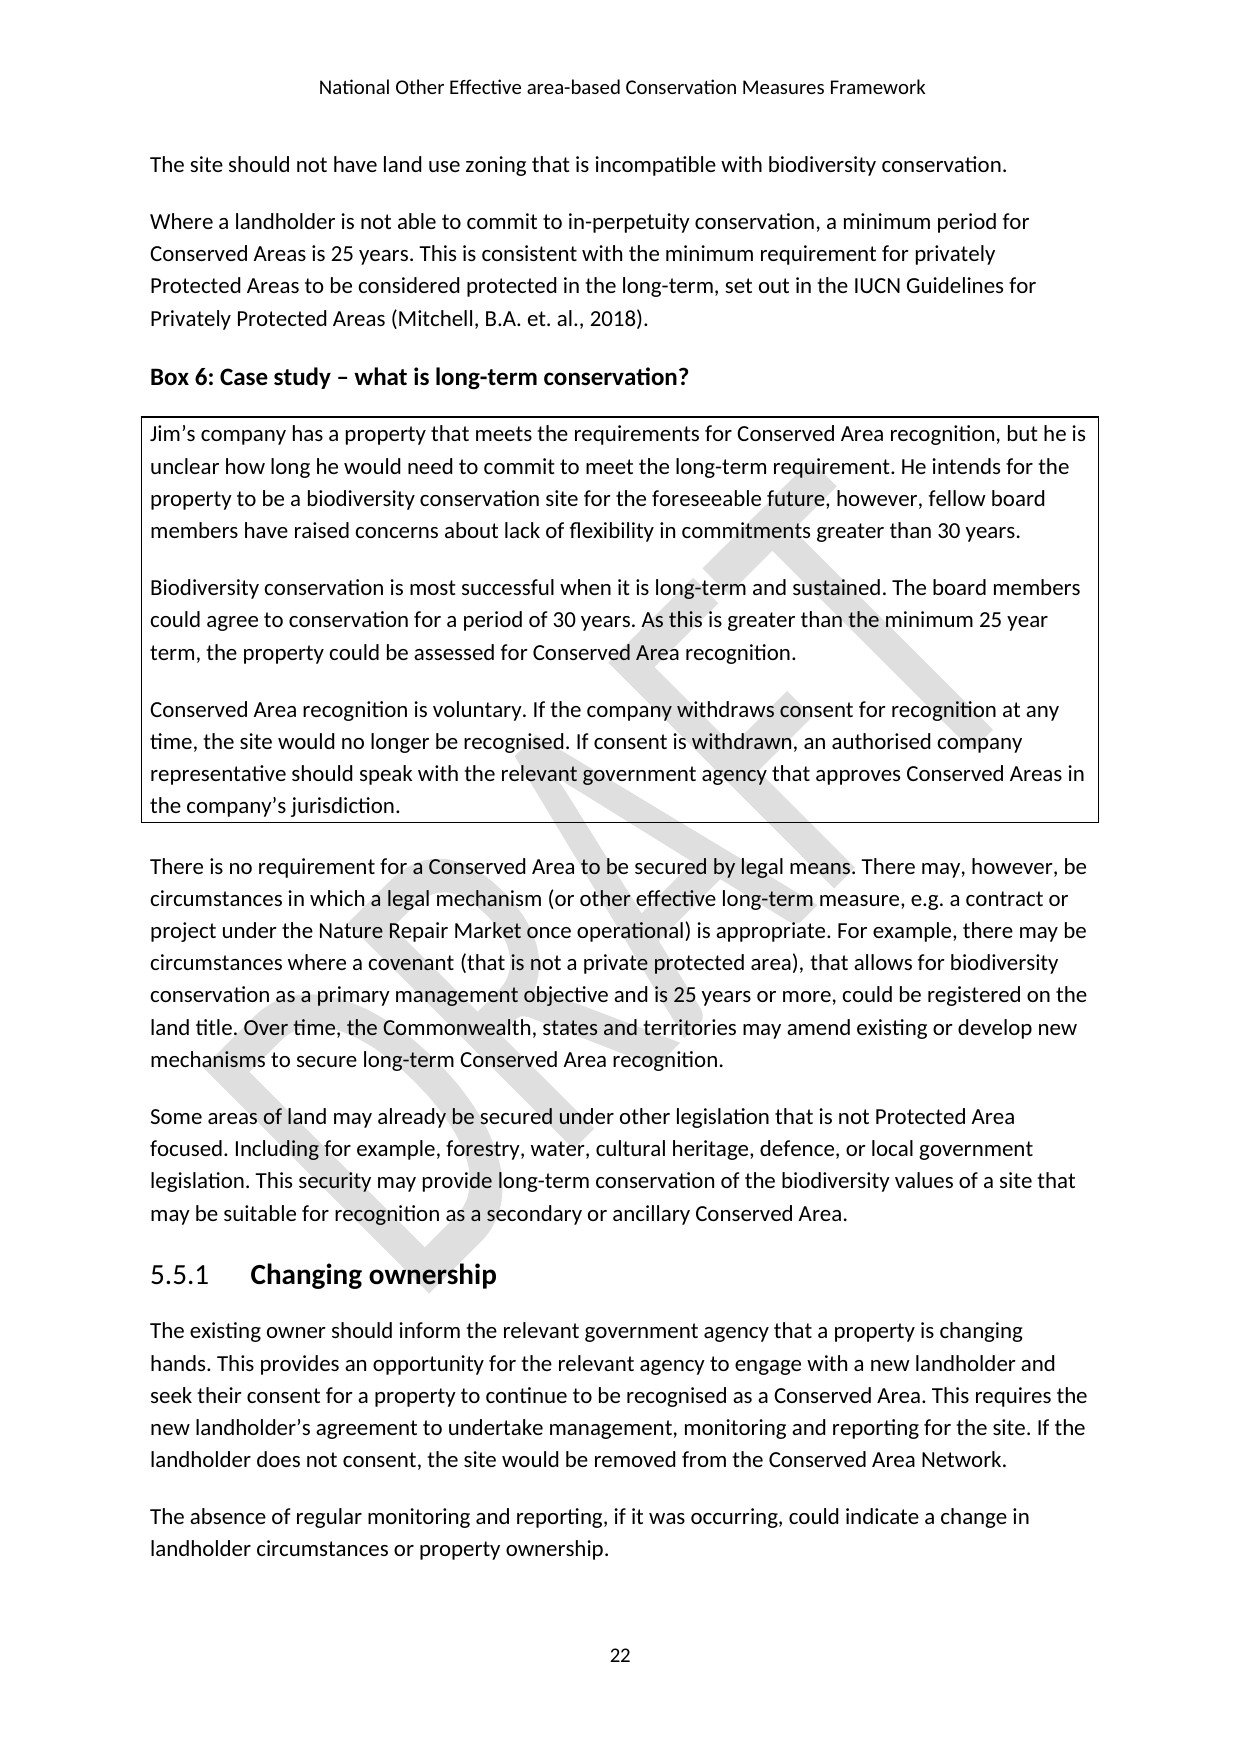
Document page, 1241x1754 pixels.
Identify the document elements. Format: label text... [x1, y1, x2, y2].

subtitle Changing ownership [150, 1256, 1090, 1291]
text Box 6: Case study – what is long-term conservation? [150, 361, 1090, 391]
text Conserved Area recognition is voluntary. If the company withdraws consent for recognition at any time, the site would no longer be recognised. If consent is withdrawn, an authorised company representative should speak with the relevant government agency that approves Conserved Areas in the company’s jurisdiction. [142, 692, 1098, 822]
text There is no requirement for a Conserved Area to be secured by legal means. There may, however, be circumstances in which a legal mechanism (or other effective long-term measure, e.g. a contract or project under the Nature Repair Market once operational) is appropriate. For example, there may be circumstances where a covenant (that is not a private protected area), that allows for biodiversity conservation as a primary management objective and is 25 years or more, could be registered on the land title. Over time, the Commonwealth, states and territories may amend existing or develop new mechanisms to secure long-term Conserved Area recognition. [150, 852, 1090, 1073]
text Where a landholder is not able to commit to in-perpetuity conservation, a minimum period for Conserved Areas is 25 years. This is consistent with the minimum requirement for privately Protected Areas to be considered protected in the long-term, set out in the IUCN Guidelines for Privately Protected Areas (Mitchell, B.A. et. al., 2018). [150, 207, 1090, 332]
text The existing owner should inform the relevant government agency that a property is changing hands. This provides an opportunity for the relevant agency to engage with a new landholder and seek their consent for a property to continue to be recognised as a Conserved Area. This requires the new landholder’s agreement to undertake management, monitoring and reporting for the site. If the landholder does not consent, the site would be removed from the Conserved Area Network. [150, 1316, 1090, 1473]
text Biodiversity conservation is most successful when it is long-term and sustained. The board members could agree to conservation for a period of 30 years. As this is greater than the minimum 25 year term, the property could be assessed for Conserved Area recognition. [142, 570, 1098, 666]
text Some areas of land may already be secured under other legislation that is not Protected Area focused. Including for example, forestry, water, cultural heritage, defence, or local government legislation. This security may provide long-term conservation of the biodiversity values of a site that may be suitable for recognition as a secondary or ancillary Conserved Area. [150, 1102, 1090, 1227]
text Jim’s company has a property that meets the requirements for Conserved Area recognition, but he is unclear how long he would need to commit to meet the long-term requirement. He intends for the property to be a biodiversity conservation site for the foreseeable future, however, fellow board members have raised concerns about lack of flexibility in commitments greater than 30 years. [142, 418, 1098, 544]
text The absence of regular monitoring and reporting, if it was occurring, could indicate a change in landholder circumstances or property ownership. [150, 1502, 1090, 1563]
text The site should not have land use zoning that is incompatible with biodiversity conservation. [150, 150, 1090, 178]
